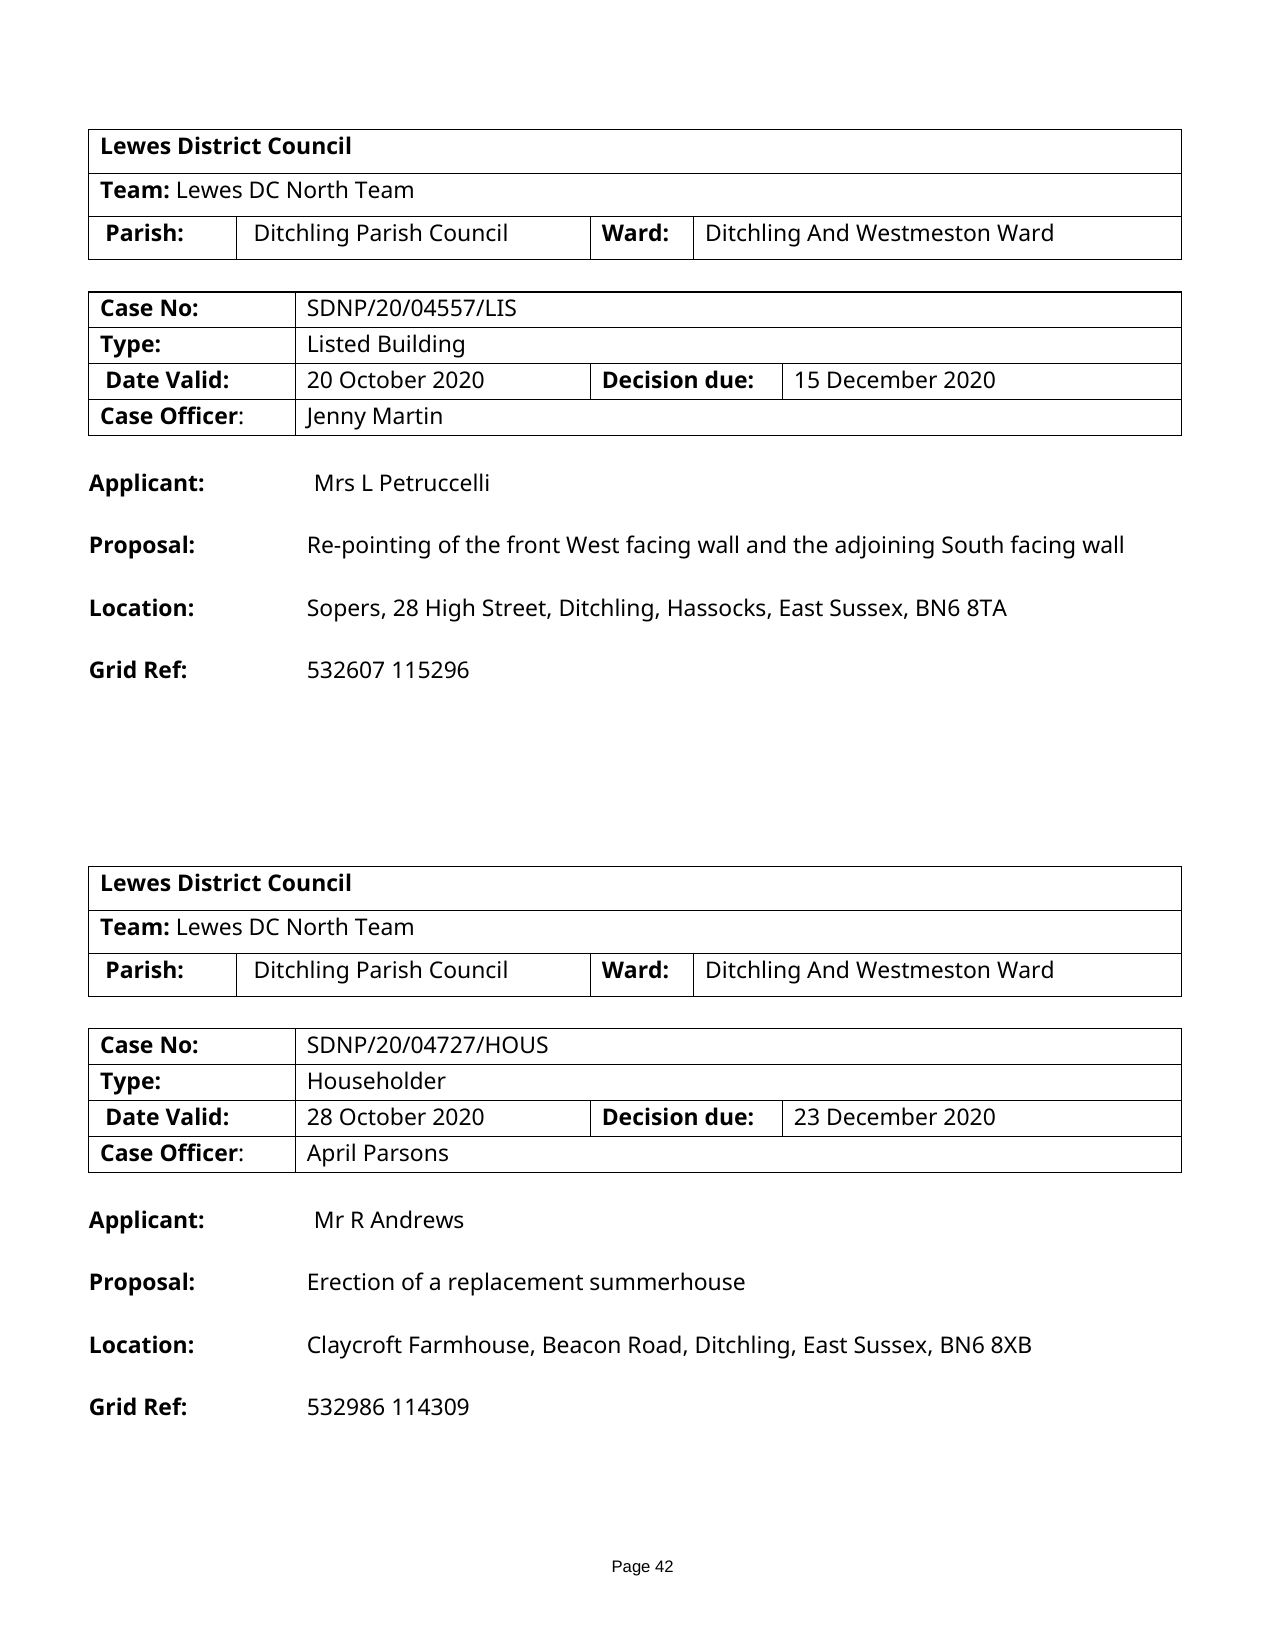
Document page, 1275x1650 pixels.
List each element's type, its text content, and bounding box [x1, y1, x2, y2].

table_cell Team: Lewes DC North Team [89, 911, 1181, 953]
table_cell 28 October 2020 [296, 1101, 590, 1136]
text Location: Claycroft Farmhouse, Beacon Road, Ditchling, East Sussex, BN6 8XB [89, 1329, 1196, 1360]
text Applicant: Mr R Andrews [89, 1204, 1196, 1235]
text Proposal: Erection of a replacement summerhouse [89, 1266, 1196, 1298]
table_cell April Parsons [296, 1137, 1181, 1172]
table_cell 15 December 2020 [783, 364, 1181, 399]
table_cell Ditchling Parish Council [237, 217, 590, 259]
text Grid Ref: 532986 114309 [89, 1391, 1196, 1423]
table_cell Jenny Martin [296, 400, 1181, 435]
text Applicant: Mrs L Petruccelli [89, 467, 1196, 498]
table_cell Case Officer: [89, 400, 295, 435]
table_cell Date Valid: [89, 364, 295, 399]
table_cell Ward: [591, 217, 693, 259]
table_cell Decision due: [591, 1101, 782, 1136]
table_cell Date Valid: [89, 1101, 295, 1136]
table_header Lewes District Council [89, 867, 1181, 909]
table_cell Case Officer: [89, 1137, 295, 1172]
table_cell Parish: [89, 217, 236, 259]
table_header Lewes District Council [89, 130, 1181, 173]
table_cell Ditchling And Westmeston Ward [694, 954, 1181, 996]
table_cell Parish: [89, 954, 236, 996]
table_cell Listed Building [296, 328, 1181, 363]
table_header SDNP/20/04727/HOUS [296, 1029, 1181, 1064]
text Proposal: Re-pointing of the front West facing wall and the adjoining South facing wall [89, 529, 1196, 561]
table_header Case No: [89, 293, 295, 327]
text Grid Ref: 532607 115296 [89, 654, 1196, 686]
text Location: Sopers, 28 High Street, Ditchling, Hassocks, East Sussex, BN6 8TA [89, 592, 1196, 623]
table_cell Decision due: [591, 364, 782, 399]
table_header SDNP/20/04557/LIS [296, 293, 1181, 327]
table_cell Type: [89, 328, 295, 363]
table_cell Ward: [591, 954, 693, 996]
table_cell Ditchling Parish Council [237, 954, 590, 996]
table_cell Householder [296, 1065, 1181, 1100]
table_cell 23 December 2020 [783, 1101, 1181, 1136]
table_cell Team: Lewes DC North Team [89, 174, 1181, 216]
table_cell 20 October 2020 [296, 364, 590, 399]
table_cell Type: [89, 1065, 295, 1100]
table_header Case No: [89, 1029, 295, 1064]
table_cell Ditchling And Westmeston Ward [694, 217, 1181, 259]
